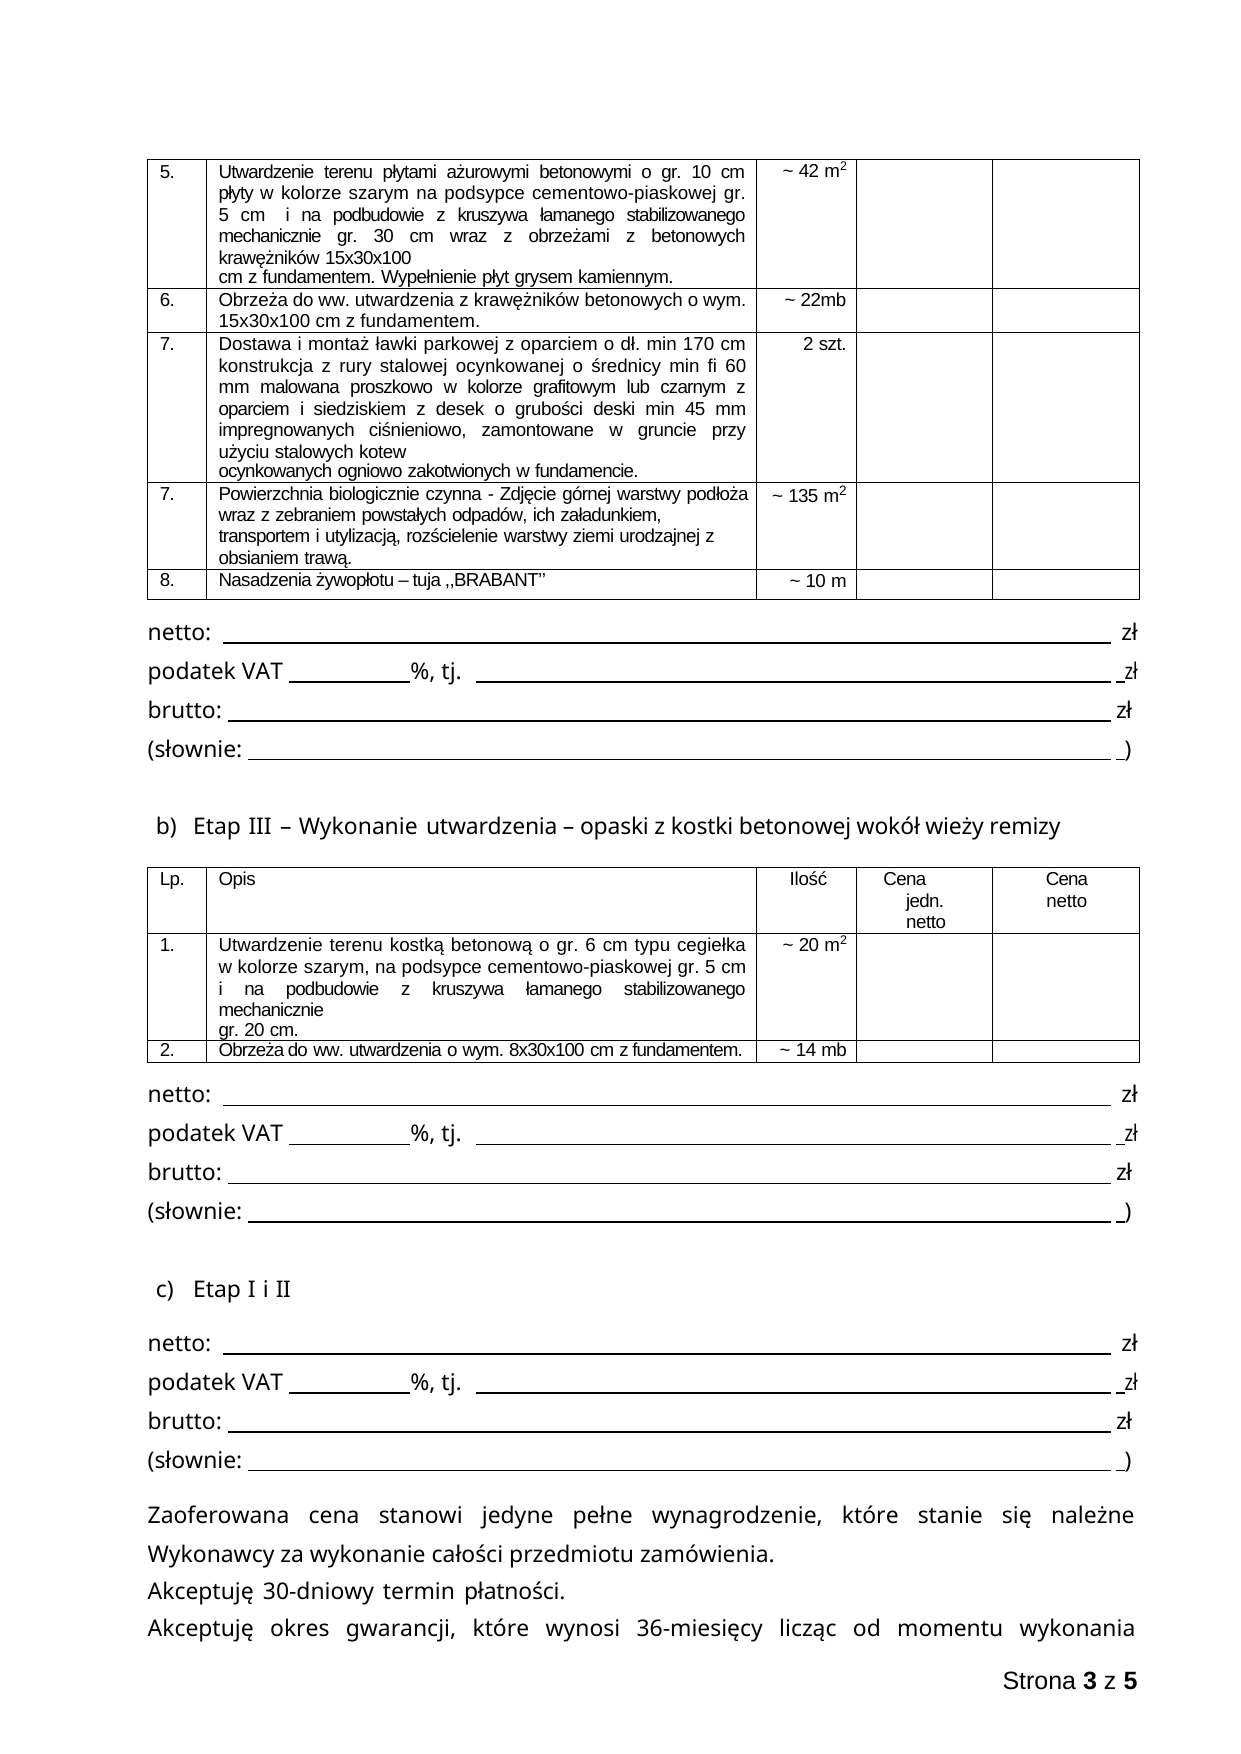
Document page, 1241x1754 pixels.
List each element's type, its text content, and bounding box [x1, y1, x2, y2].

table_header 5. [148, 160, 206, 288]
table_header Utwardzenie terenu płytami ażurowymi betonowymi o gr. 10 cm płyty w kolorze szarym na podsypce cementowo-piaskowej gr. 5 cm i na podbudowie z kruszywa łamanego stabilizowanego mechanicznie gr. 30 cm wraz z obrzeżami z betonowych krawężników 15x30x100 cm z fundamentem. Wypełnienie płyt grysem kamiennym. [207, 160, 756, 288]
table_cell Obrzeża do ww. utwardzenia o wym. 8x30x100 cm z fundamentem. [207, 1041, 756, 1062]
text netto: zł podatek VAT %, tj. zł brutto: zł (słownie: ) [147, 1327, 1138, 1475]
table_cell [993, 333, 1139, 482]
table_cell 7. [148, 483, 206, 569]
table_cell [993, 570, 1139, 599]
table_cell 1. [148, 934, 206, 1040]
table_cell Nasadzenia żywopłotu – tuja ,,BRABANT’’ [207, 570, 756, 599]
table_cell 2 szt. [757, 333, 856, 482]
table_cell [857, 483, 992, 569]
table_cell Obrzeża do ww. utwardzenia z krawężników betonowych o wym. 15x30x100 cm z fundamentem. [207, 289, 756, 332]
text Akceptuję 30-dniowy termin płatności. [147, 1577, 1155, 1605]
table_cell ~ 14 mb [757, 1041, 856, 1062]
table_cell ~ 20 m2 [757, 934, 856, 1040]
table_header [993, 160, 1139, 288]
text netto: zł podatek VAT %, tj. zł brutto: zł (słownie: ) [147, 1078, 1138, 1227]
table_cell Utwardzenie terenu kostką betonową o gr. 6 cm typu cegiełka w kolorze szarym, na podsypce cementowo-piaskowej gr. 5 cm i na podbudowie z kruszywa łamanego stabilizowanego mechanicznie gr. 20 cm. [207, 934, 756, 1040]
table_cell Powierzchnia biologicznie czynna - Zdjęcie górnej warstwy podłoża wraz z zebraniem powstałych odpadów, ich załadunkiem, transportem i utylizacją, rozścielenie warstwy ziemi urodzajnej z obsianiem trawą. [207, 483, 756, 569]
table_cell [857, 570, 992, 599]
table_cell [993, 483, 1139, 569]
table_cell [993, 289, 1139, 332]
table_header Opis [207, 868, 756, 933]
table_cell [857, 1041, 992, 1062]
table_header Ilość [757, 868, 856, 933]
table_cell 8. [148, 570, 206, 599]
table_header Cena netto [993, 868, 1139, 933]
table_header Lp. [148, 868, 206, 933]
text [147, 1612, 1136, 1643]
list Etap I i II [156, 1273, 1155, 1304]
text netto: zł podatek VAT %, tj. zł brutto: zł (słownie: ) [147, 616, 1138, 764]
table_cell ~ 22mb [757, 289, 856, 332]
table_header Cena jedn. netto [857, 868, 992, 933]
table_header ~ 42 m2 [757, 160, 856, 288]
table_cell [993, 934, 1139, 1040]
table_cell [857, 934, 992, 1040]
table_cell ~ 135 m2 [757, 483, 856, 569]
table_header [857, 160, 992, 288]
table_cell 6. [148, 289, 206, 332]
table_cell [993, 1041, 1139, 1062]
table_cell [857, 289, 992, 332]
text Zaoferowana cena stanowi jedyne pełne wynagrodzenie, które stanie się należne Wykonawcy za wykonanie całości przedmiotu zamówienia. [147, 1499, 1136, 1569]
table_cell [857, 333, 992, 482]
table_cell 7. [148, 333, 206, 482]
table_cell 2. [148, 1041, 206, 1062]
table_cell Dostawa i montaż ławki parkowej z oparciem o dł. min 170 cm konstrukcja z rury stalowej ocynkowanej o średnicy min fi 60 mm malowana proszkowo w kolorze grafitowym lub czarnym z oparciem i siedziskiem z desek o grubości deski min 45 mm impregnowanych ciśnieniowo, zamontowane w gruncie przy użyciu stalowych kotew ocynkowanych ogniowo zakotwionych w fundamencie. [207, 333, 756, 482]
table_cell ~ 10 m [757, 570, 856, 599]
list Etap III – Wykonanie utwardzenia – opaski z kostki betonowej wokół wieży remizy [156, 810, 1155, 841]
